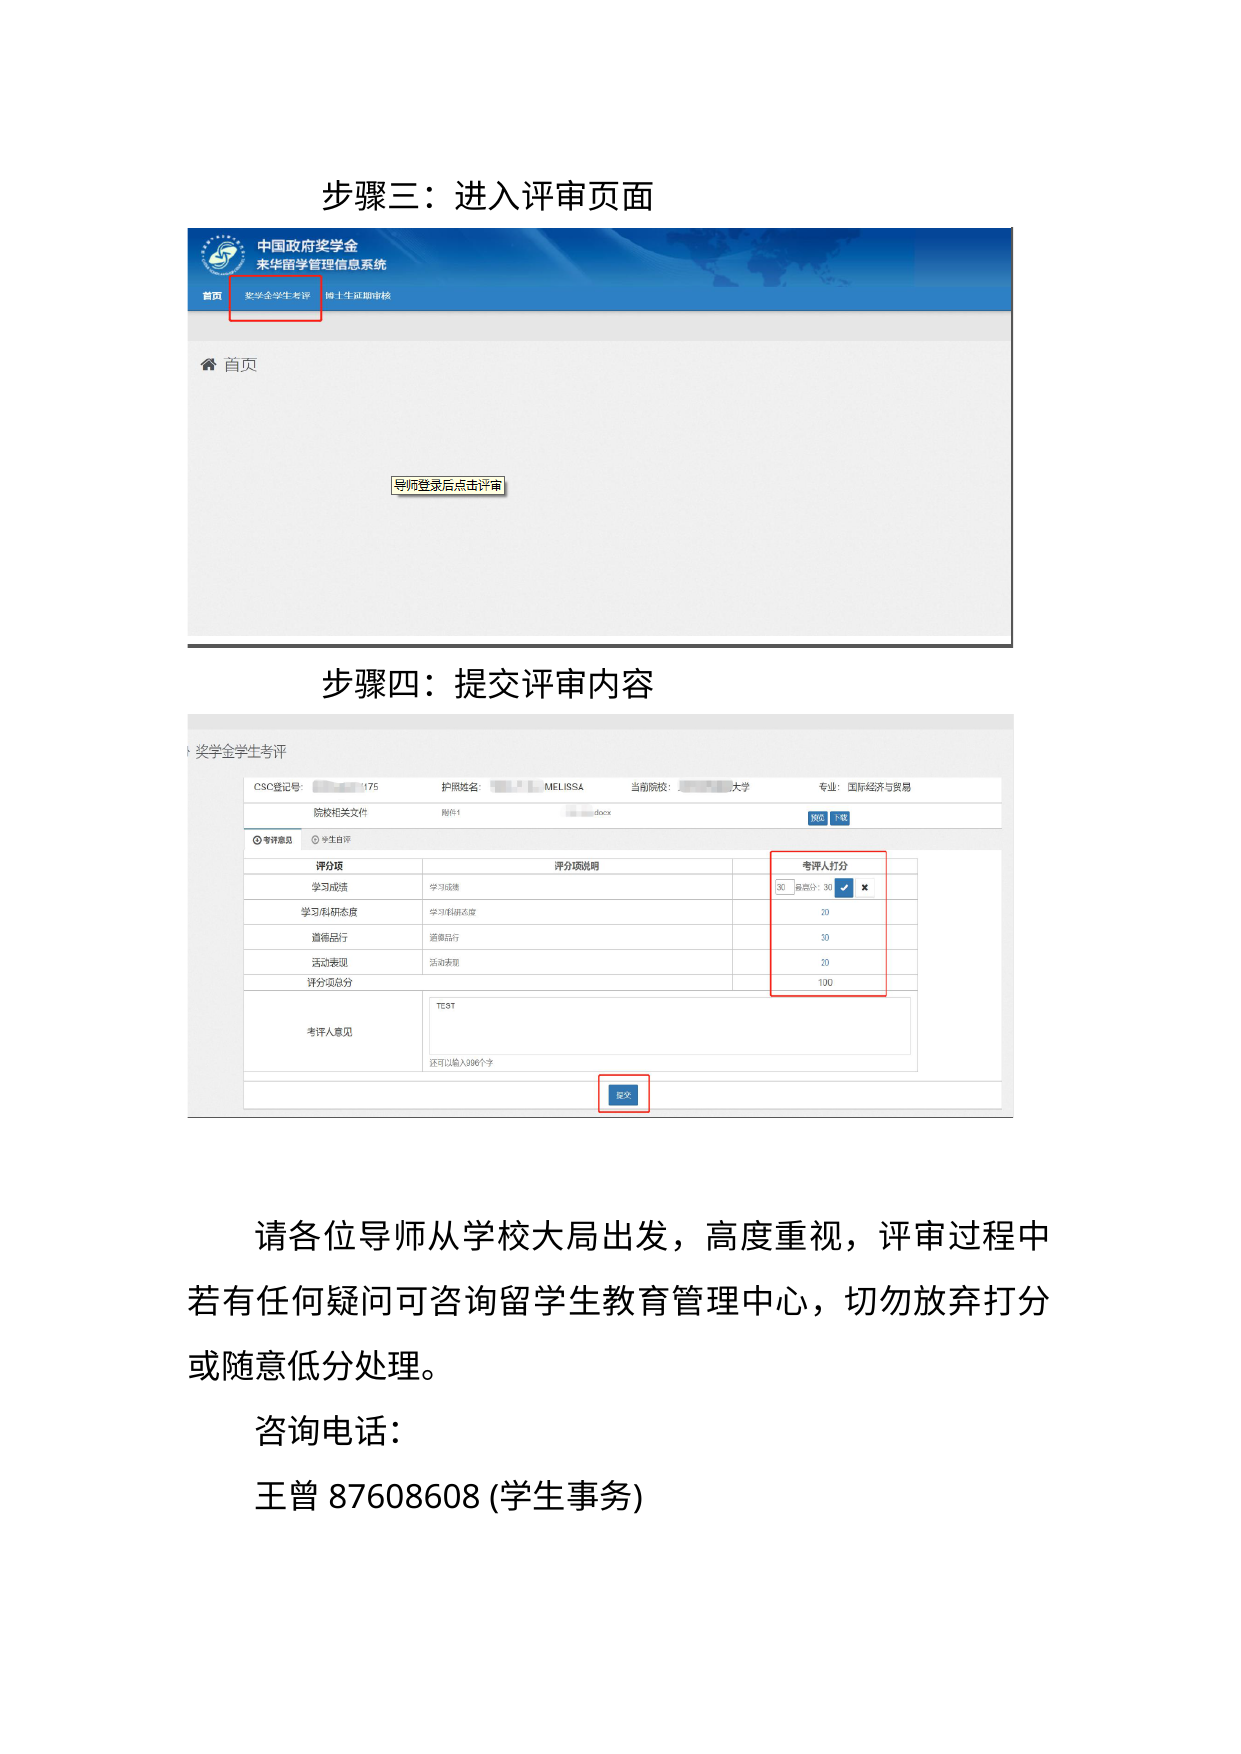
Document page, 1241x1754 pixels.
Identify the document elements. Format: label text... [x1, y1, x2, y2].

picture [187, 714, 1014, 1118]
text 请各位导师从学校大局出发，高度重视，评审过程中若有任何疑问可咨询留学生教育管理中心，切勿放弃打分或随意低分处理。 [187, 1202, 1053, 1397]
text 步骤四：提交评审内容 [187, 649, 1053, 714]
text 咨询电话： [254, 1397, 1053, 1462]
text 王曾 87608608 (学生事务) [254, 1462, 1053, 1527]
text 步骤三：进入评审页面 [187, 162, 1053, 227]
picture [187, 227, 1014, 648]
